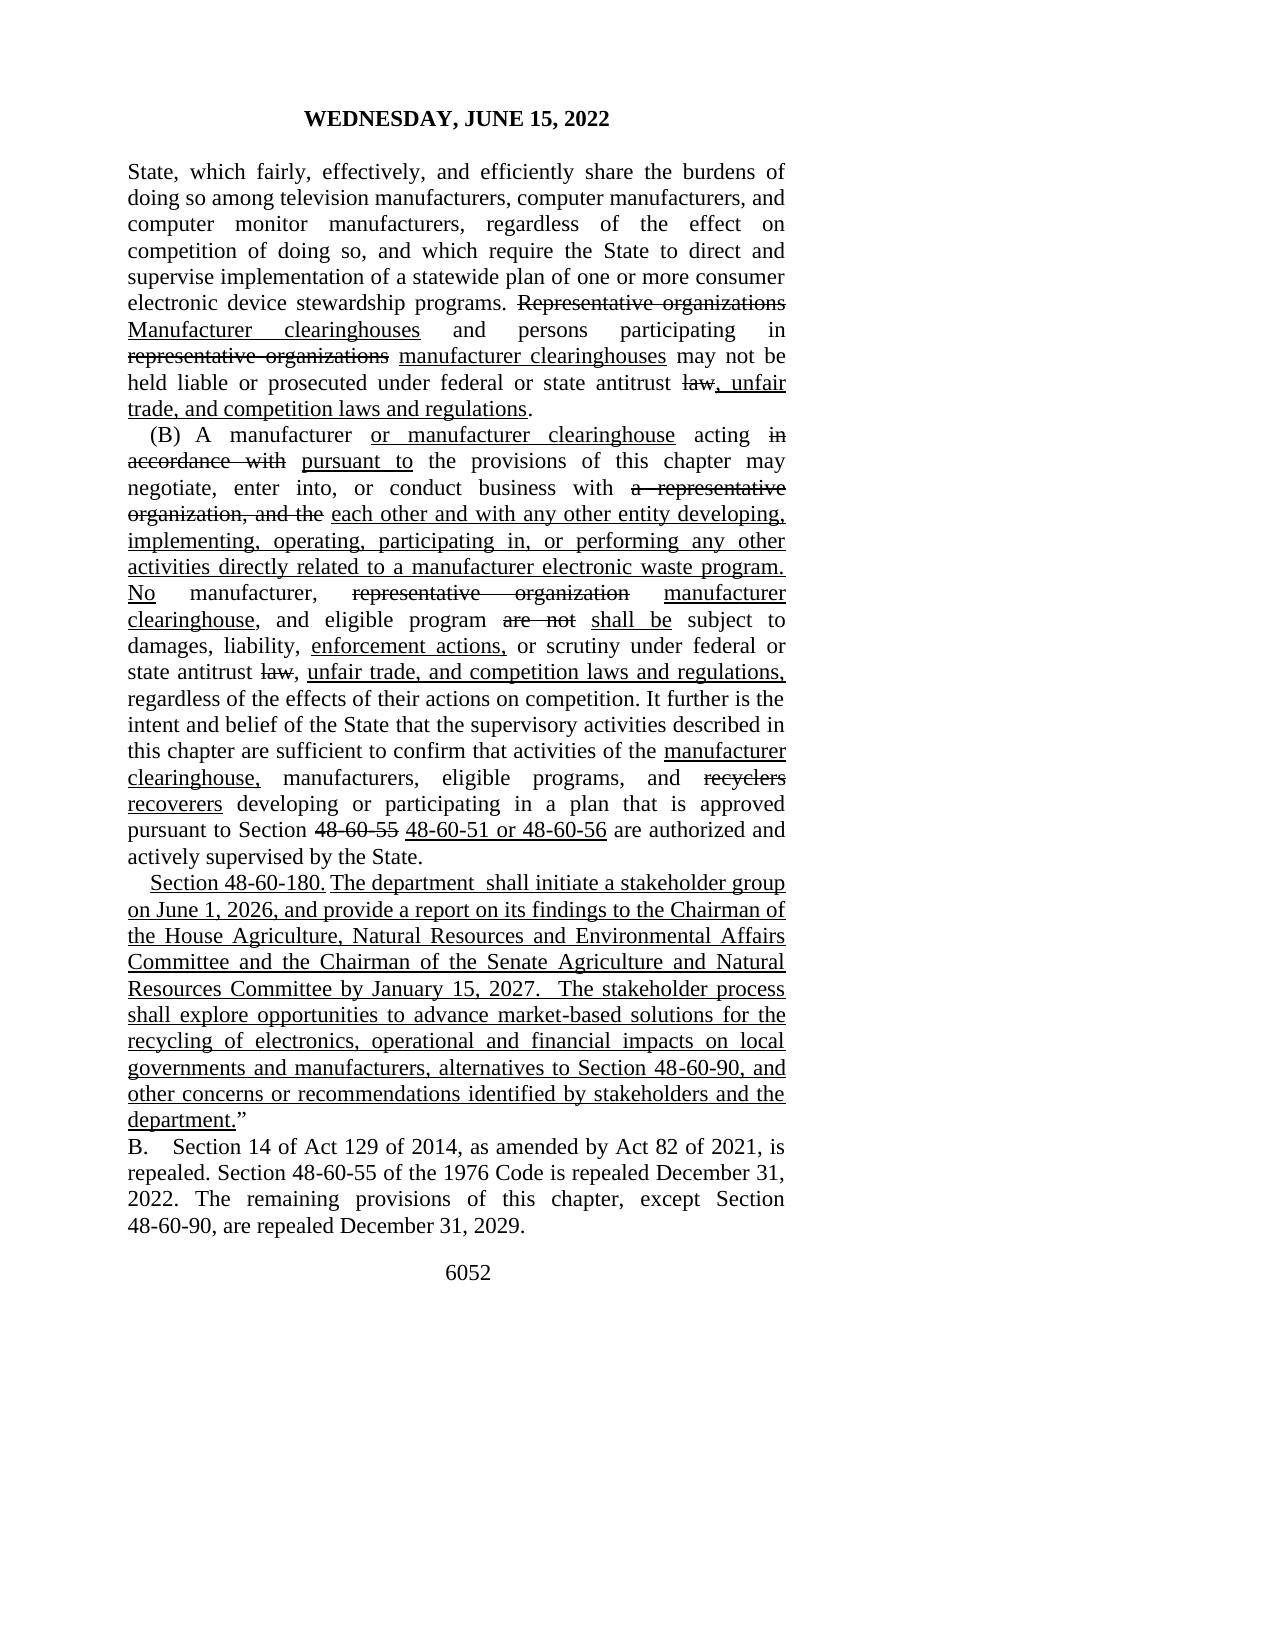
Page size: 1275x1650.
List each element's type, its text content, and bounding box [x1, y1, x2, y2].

text (B) A manufacturer or manufacturer clearinghouse acting in accordance with pursuant to the provisions of this chapter may negotiate, enter into, or conduct business with a representative organization, and the each other and with any other entity developing, implementing, operating, participating in, or performing any other activities directly related to a manufacturer electronic waste program. No manufacturer, representative organization manufacturer clearinghouse, and eligible program are not shall be subject to damages, liability, enforcement actions, or scrutiny under federal or state antitrust law, unfair trade, and competition laws and regulations, regardless of the effects of their actions on competition. It further is the intent and belief of the State that the supervisory activities described in this chapter are sufficient to confirm that activities of the manufacturer clearinghouse, manufacturers, eligible programs, and recyclers recoverers developing or participating in a plan that is approved pursuant to Section 48-60-55 48-60-51 or 48-60-56 are authorized and actively supervised by the State. [127, 577, 786, 869]
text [127, 158, 786, 421]
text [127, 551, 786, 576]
text (B) A manufacturer or manufacturer clearinghouse acting in accordance with pursuant to the provisions of this chapter may negotiate, enter into, or conduct business with a representative organization, and the each other and with any other entity developing, implementing, operating, participating in, or performing any other activities directly related to a manufacturer electronic waste program. No manufacturer, representative organization manufacturer clearinghouse, and eligible program are not shall be subject to damages, liability, enforcement actions, or scrutiny under federal or state antitrust law, unfair trade, and competition laws and regulations, regardless of the effects of their actions on competition. It further is the intent and belief of the State that the supervisory activities described in this chapter are sufficient to confirm that activities of the manufacturer clearinghouse, manufacturers, eligible programs, and recyclers recoverers developing or participating in a plan that is approved pursuant to Section 48-60-55 48-60-51 or 48-60-56 are authorized and actively supervised by the State. [127, 421, 786, 550]
text B. Section 14 of Act 129 of 2014, as amended by Act 82 of 2021, is repealed. Section 48-60-55 of the 1976 Code is repealed December 31, 2022. The remaining provisions of this chapter, except Section 48-60-90, are repealed December 31, 2029. [127, 1133, 786, 1238]
